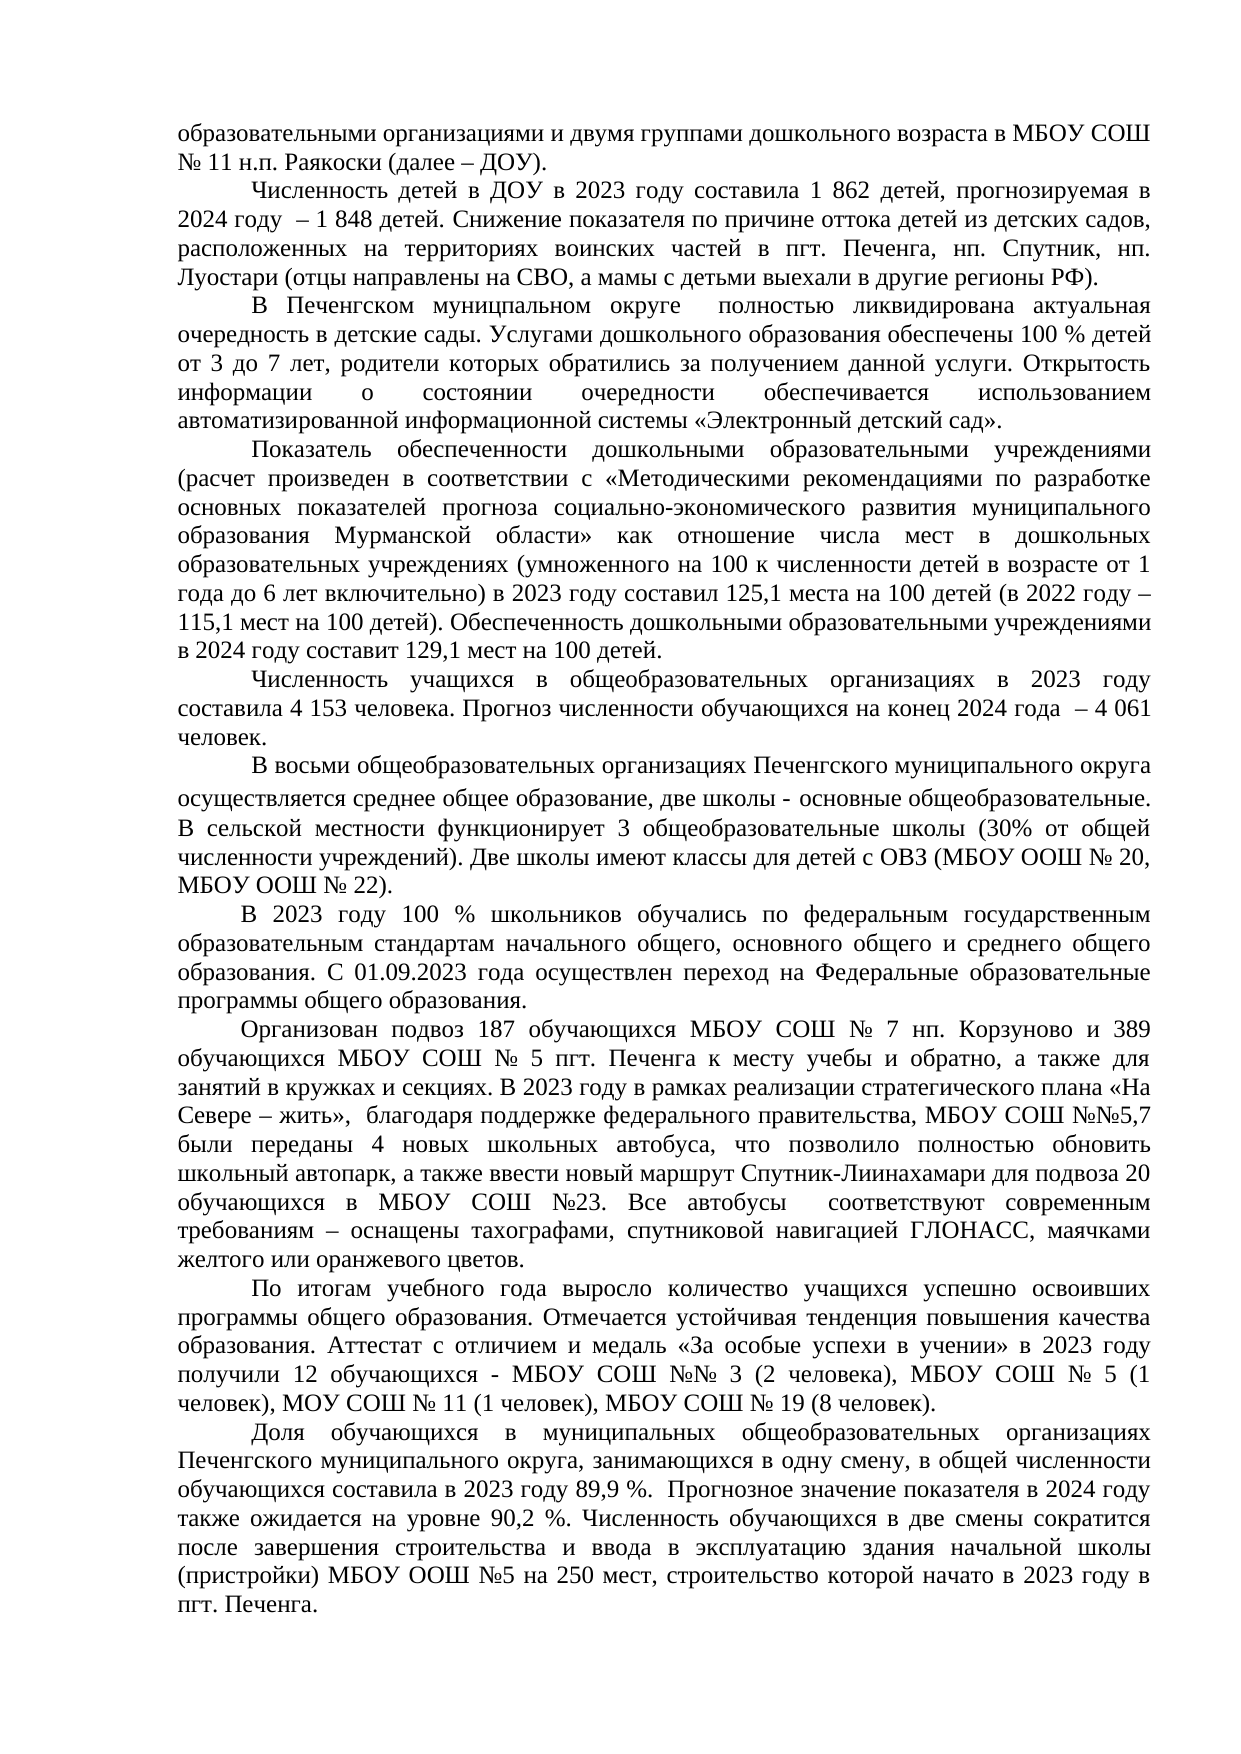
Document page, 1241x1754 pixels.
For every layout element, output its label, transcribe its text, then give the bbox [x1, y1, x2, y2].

text Численность детей в ДОУ в 2023 году составила 1 862 детей, прогнозируемая в 2024 году – 1 848 детей. Снижение показателя по причине оттока детей из детских садов, расположенных на территориях воинских частей в пгт. Печенга, нп. Спутник, нп. Луостари (отцы направлены на СВО, а мамы с детьми выехали в другие регионы РФ). [177, 176, 1152, 291]
text Организован подвоз 187 обучающихся МБОУ СОШ № 7 нп. Корзуново и 389 обучающихся МБОУ СОШ № 5 пгт. Печенга к месту учебы и обратно, а также для занятий в кружках и секциях. В 2023 году в рамках реализации стратегического плана «На Севере – жить», благодаря поддержке федерального правительства, МБОУ СОШ №№5,7 были переданы 4 новых школьных автобуса, что позволило полностью обновить школьный автопарк, а также ввести новый маршрут Спутник-Лиинахамари для подвоза 20 обучающихся в МБОУ СОШ №23. Все автобусы соответствуют современным требованиям – оснащены тахографами, спутниковой навигацией ГЛОНАСС, маячками желтого или оранжевого цветов. [177, 1014, 1152, 1273]
text По итогам учебного года выросло количество учащихся успешно освоивших программы общего образования. Отмечается устойчивая тенденция повышения качества образования. Аттестат с отличием и медаль «За особые успехи в учении» в 2023 году получили 12 обучающихся - МБОУ СОШ №№ 3 (2 человека), МБОУ СОШ № 5 (1 человек), МОУ СОШ № 11 (1 человек), МБОУ СОШ № 19 (8 человек). [177, 1273, 1152, 1417]
text Численность учащихся в общеобразовательных организациях в 2023 году составила 4 153 человека. Прогноз численности обучающихся на конец 2024 года – 4 061 человек. [177, 664, 1152, 751]
text В 2023 году 100 % школьников обучались по федеральным государственным образовательным стандартам начального общего, основного общего и среднего общего образования. С 01.09.2023 года осуществлен переход на Федеральные образовательные программы общего образования. [177, 899, 1152, 1014]
text В восьми общеобразовательных организациях Печенгского муниципального округа осуществляется среднее общее образование, две школы - основные общеобразовательные. В сельской местности функционирует 3 общеобразовательные школы (30% от общей численности учреждений). Две школы имеют классы для детей с ОВЗ (МБОУ ООШ № 20, МБОУ ООШ № 22). [177, 751, 1152, 899]
text В Печенгском муницпальном округе полностью ликвидирована актуальная очередность в детские сады. Услугами дошкольного образования обеспечены 100 % детей от 3 до 7 лет, родители которых обратились за получением данной услуги. Открытость информации о состоянии очередности обеспечивается использованием автоматизированной информационной системы «Электронный детский сад». [177, 291, 1152, 434]
text Показатель обеспеченности дошкольными образовательными учреждениями (расчет произведен в соответствии с «Методическими рекомендациями по разработке основных показателей прогноза социально-экономического развития муниципального образования Мурманской области» как отношение числа мест в дошкольных образовательных учреждениях (умноженного на 100 к численности детей в возрасте от 1 года до 6 лет включительно) в 2023 году составил 125,1 места на 100 детей (в 2022 году – 115,1 мест на 100 детей). Обеспеченность дошкольными образовательными учреждениями в 2024 году составит 129,1 мест на 100 детей. [177, 434, 1152, 664]
text Доля обучающихся в муниципальных общеобразовательных организациях Печенгского муниципального округа, занимающихся в одну смену, в общей численности обучающихся составила в 2023 году 89,9 %. Прогнозное значение показателя в 2024 году также ожидается на уровне 90,2 %. Численность обучающихся в две смены сократится после завершения строительства и ввода в эксплуатацию здания начальной школы (пристройки) МБОУ ООШ №5 на 250 мест, строительство которой начато в 2023 году в пгт. Печенга. [177, 1417, 1152, 1618]
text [177, 118, 1152, 176]
